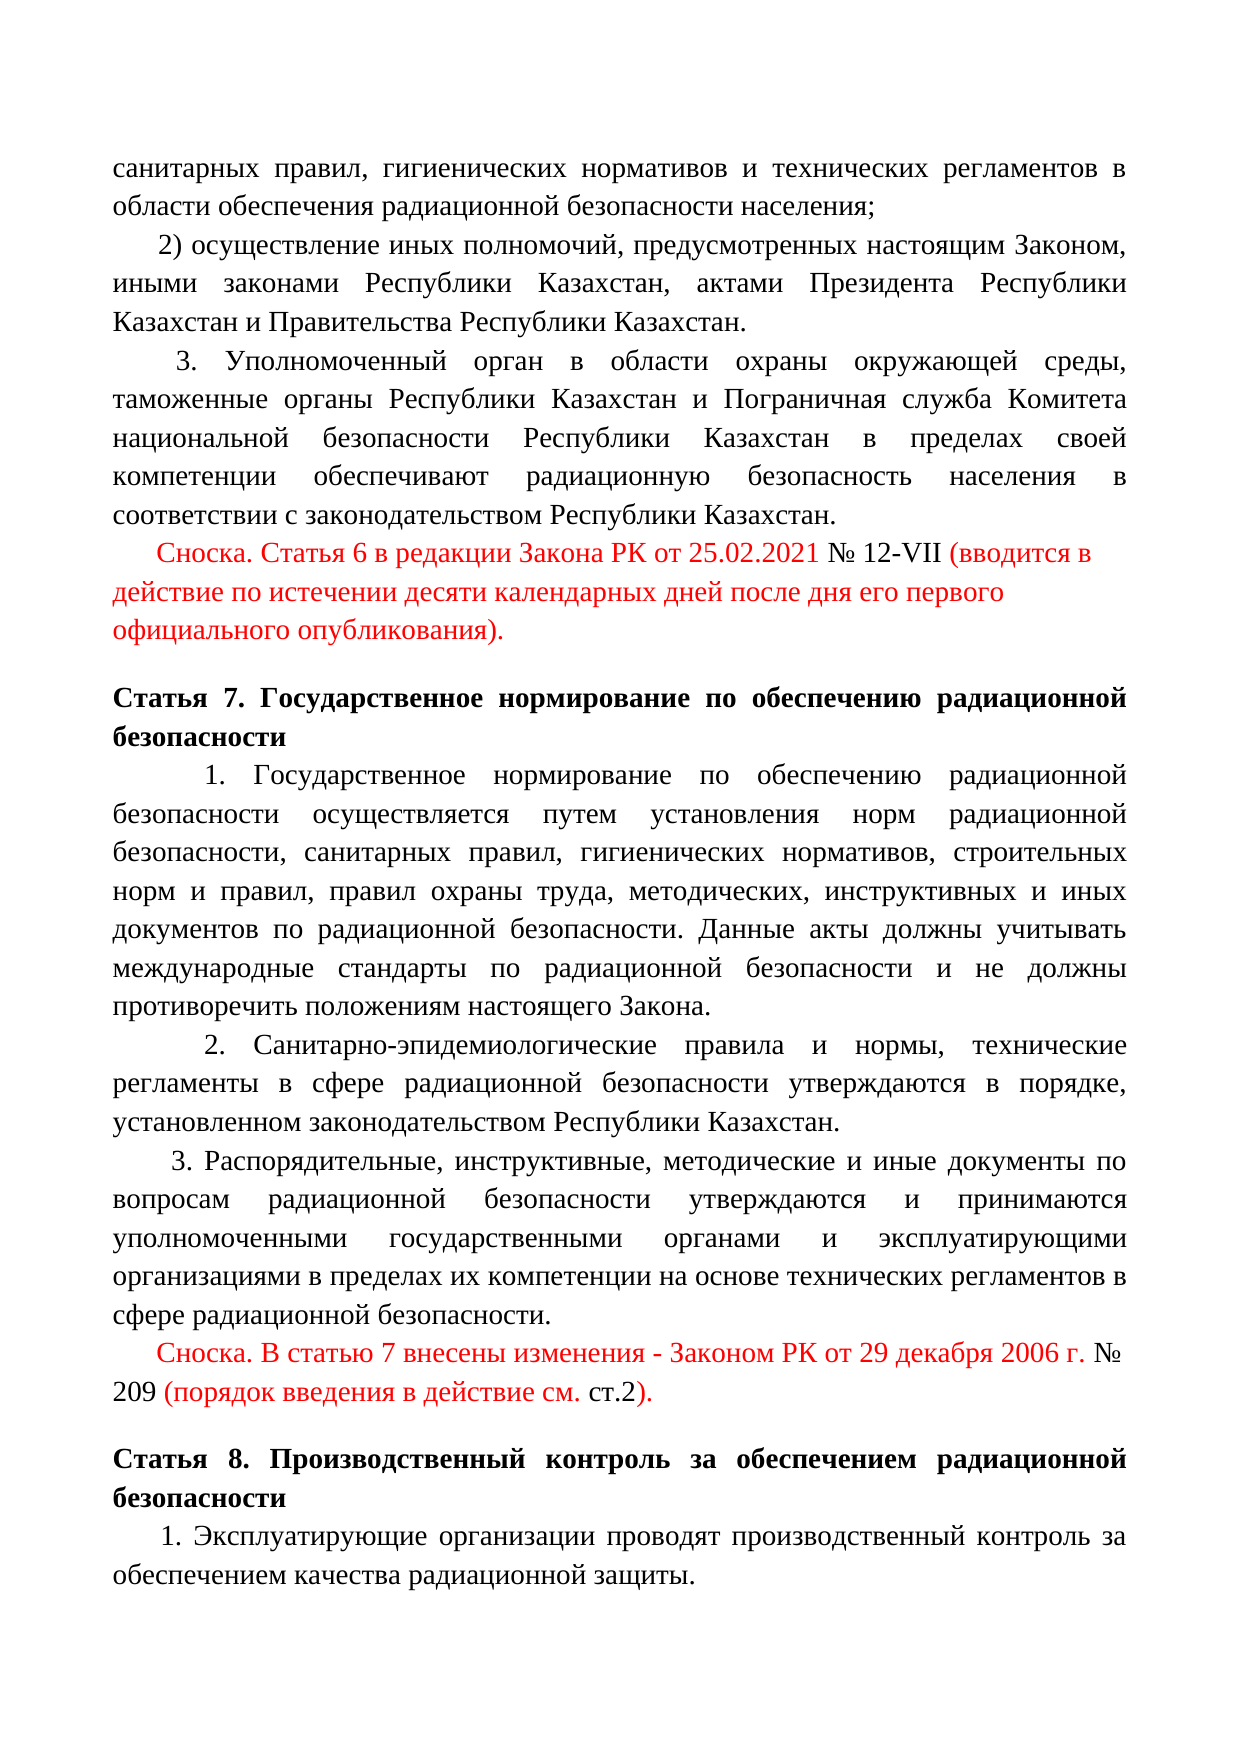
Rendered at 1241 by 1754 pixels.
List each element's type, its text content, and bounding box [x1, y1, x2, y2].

text 1. Эксплуатирующие организации проводят производственный контроль за обеспечением качества радиационной защиты. [112, 1518, 1128, 1591]
text Статья 7. Государственное нормирование по обеспечению радиационной безопасности [112, 680, 1128, 752]
text Сноска. Статья 6 в редакции Закона РК от 25.02.2021 № 12-VII (вводится в действие по истечении десяти календарных дней после дня его первого официального опубликования). [112, 535, 1128, 676]
text Сноска. В статью 7 внесены изменения - Законом РК от 29 декабря 2006 г. № 209 (порядок введения в действие см. ст.2). [112, 1335, 1128, 1438]
text Статья 8. Производственный контроль за обеспечением радиационной безопасности [112, 1441, 1128, 1513]
text 3. Уполномоченный орган в области охраны окружающей среды, таможенные органы Республики Казахстан и Пограничная служба Комитета национальной безопасности Республики Казахстан в пределах своей компетенции обеспечивают радиационную безопасность населения в соответствии с законодательством Республики Казахстан. [112, 343, 1128, 530]
text 3. Распорядительные, инструктивные, методические и иные документы по вопросам радиационной безопасности утверждаются и принимаются уполномоченными государственными органами и эксплуатирующими организациями в пределах их компетенции на основе технических регламентов в сфере радиационной безопасности. [112, 1143, 1128, 1330]
text 1. Государственное нормирование по обеспечению радиационной безопасности осуществляется путем установления норм радиационной безопасности, санитарных правил, гигиенических нормативов, строительных норм и правил, правил охраны труда, методических, инструктивных и иных документов по радиационной безопасности. Данные акты должны учитывать международные стандарты по радиационной безопасности и не должны противоречить положениям настоящего Закона. [112, 757, 1128, 1022]
text 2. Санитарно-эпидемиологические правила и нормы, технические регламенты в сфере радиационной безопасности утверждаются в порядке, установленном законодательством Республики Казахстан. [112, 1027, 1128, 1138]
text 2) осуществление иных полномочий, предусмотренных настоящим Законом, иными законами Республики Казахстан, актами Президента Республики Казахстан и Правительства Республики Казахстан. [112, 227, 1128, 338]
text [112, 150, 1128, 222]
